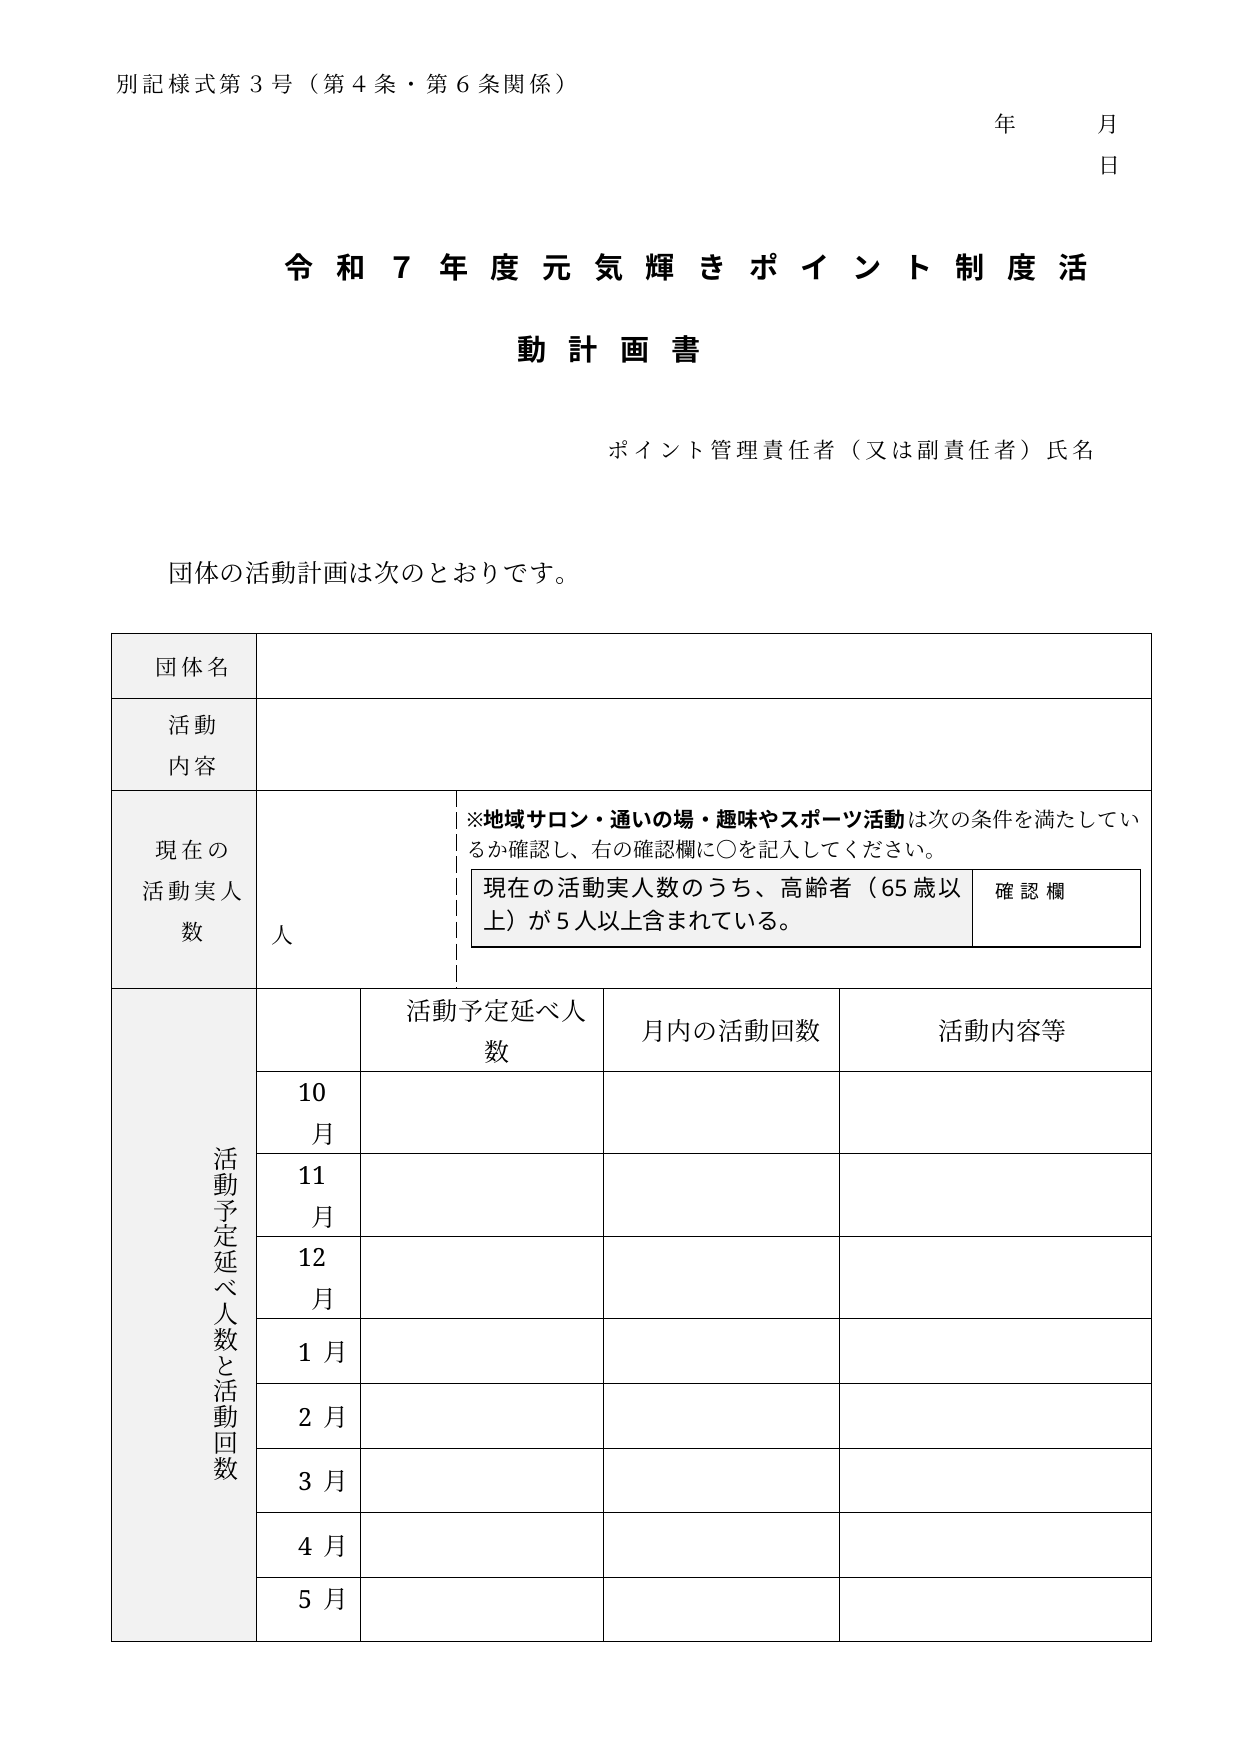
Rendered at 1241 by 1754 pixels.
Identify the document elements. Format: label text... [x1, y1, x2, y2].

table_cell [840, 1384, 1151, 1447]
table_cell [604, 1319, 839, 1383]
table_cell 12月 [257, 1237, 360, 1318]
table_cell 人 [257, 791, 456, 988]
table_cell [361, 1578, 603, 1641]
table_cell [361, 1319, 603, 1383]
table_cell 11月 [257, 1154, 360, 1236]
table_cell 活動予定延べ人数と活動回数 [112, 989, 256, 1641]
table_cell [361, 1513, 603, 1577]
text 別記様式第３号（第４条・第６条関係） [116, 62, 1124, 103]
table_cell [604, 1072, 839, 1153]
table_cell 1月 [257, 1319, 360, 1383]
table_cell [840, 1319, 1151, 1383]
table_cell 月内の活動回数 [604, 989, 839, 1071]
table_cell [840, 1578, 1151, 1641]
table_cell [840, 1449, 1151, 1512]
table_cell 現在の 活動実人数 [112, 791, 256, 988]
table_cell 10月 [257, 1072, 360, 1153]
table_cell [361, 1237, 603, 1318]
table_cell [361, 1072, 603, 1153]
text 令和７年度元気輝きポイント制度活動計画書 [116, 225, 1124, 388]
table_cell [840, 1072, 1151, 1153]
table_cell ※地域サロン・通いの場・趣味やスポーツ活動は次の条件を満たしているか確認し、右の確認欄に〇を記入してください。 [456, 791, 1151, 988]
table_cell 4月 [257, 1513, 360, 1577]
table_cell 3月 [257, 1449, 360, 1512]
table_cell [604, 1449, 839, 1512]
table_cell [604, 1513, 839, 1577]
table_cell 活動 内容 [112, 699, 256, 790]
table_cell [840, 1154, 1151, 1236]
table_cell [604, 1578, 839, 1641]
table_cell [604, 1237, 839, 1318]
table_cell [604, 1154, 839, 1236]
table_cell [361, 1384, 603, 1447]
table_cell [604, 1384, 839, 1447]
table_cell [840, 1237, 1151, 1318]
table_cell 活動予定延べ人数 [361, 989, 603, 1071]
table_cell 活動内容等 [840, 989, 1151, 1071]
table_cell [257, 989, 360, 1071]
text 団体の活動計画は次のとおりです。 [116, 551, 1124, 592]
table_cell [361, 1154, 603, 1236]
table_header 団体名 [112, 634, 256, 698]
table_cell 2月 [257, 1384, 360, 1447]
text ポイント管理責任者（又は副責任者）氏名 [116, 429, 1124, 470]
table_cell 5月 [257, 1578, 360, 1641]
table_header [257, 634, 1151, 698]
table_cell [361, 1449, 603, 1512]
text 年 月 日 [116, 103, 1124, 184]
table_cell [840, 1513, 1151, 1577]
table_cell [257, 699, 1151, 790]
